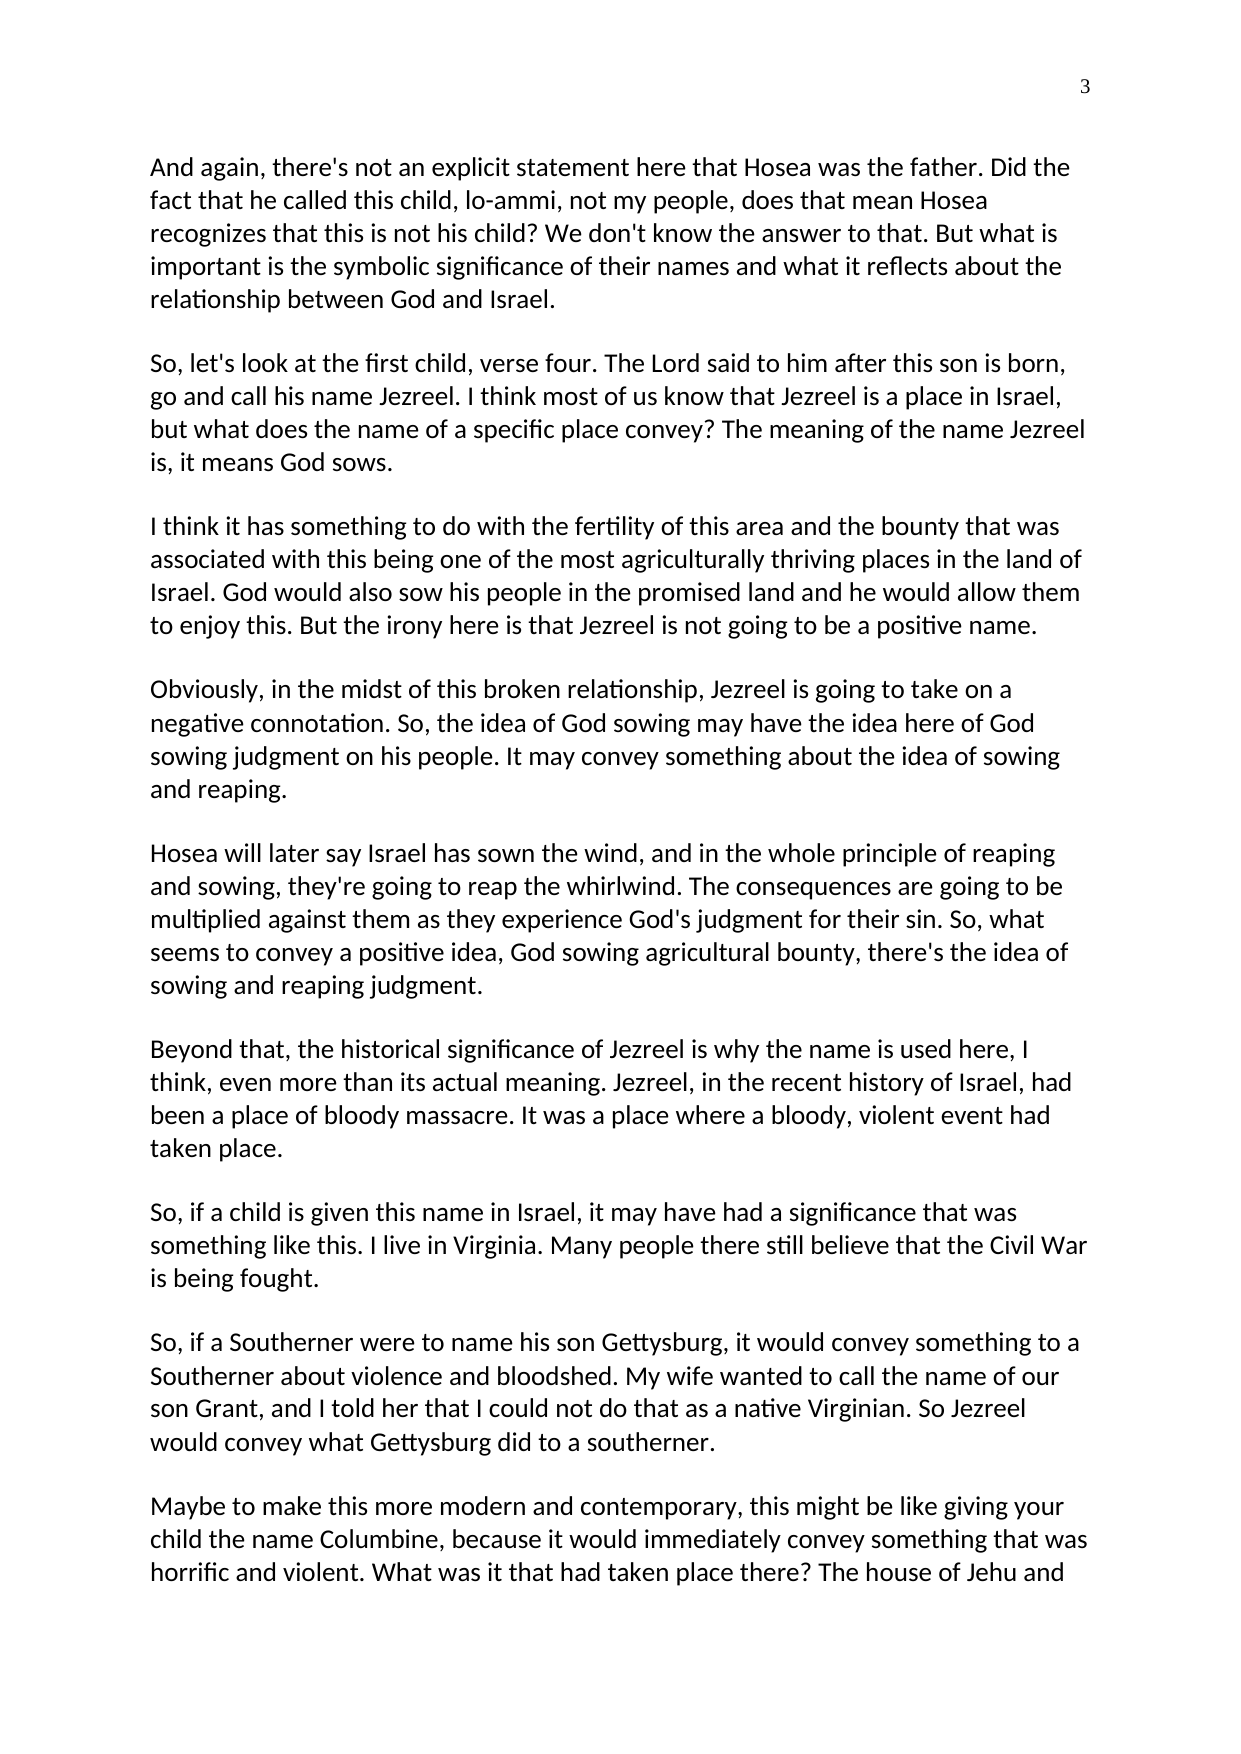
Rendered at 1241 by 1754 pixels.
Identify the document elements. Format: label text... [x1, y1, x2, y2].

text So, if a Southerner were to name his son Gettysburg, it would convey something to a Southerner about violence and bloodshed. My wife wanted to call the name of our son Grant, and I told her that I could not do that as a native Virginian. So Jezreel would convey what Gettysburg did to a southerner. [150, 1326, 1090, 1458]
text Hosea will later say Israel has sown the wind, and in the whole principle of reaping and sowing, they're going to reap the whirlwind. The consequences are going to be multiplied against them as they experience God's judgment for their sin. So, what seems to convey a positive idea, God sowing agricultural bounty, there's the idea of sowing and reaping judgment. [150, 836, 1090, 1001]
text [150, 1489, 1090, 1588]
text I think it has something to do with the fertility of this area and the bounty that was associated with this being one of the most agriculturally thriving places in the land of Israel. God would also sow his people in the promised land and he would allow them to enjoy this. But the irony here is that Jezreel is not going to be a positive name. [150, 509, 1090, 642]
text And again, there's not an explicit statement here that Hosea was the father. Did the fact that he called this child, lo-ammi, not my people, does that mean Hosea recognizes that this is not his child? We don't know the answer to that. But what is important is the symbolic significance of their names and what it reflects about the relationship between God and Israel. [150, 150, 1090, 315]
text Obviously, in the midst of this broken relationship, Jezreel is going to take on a negative connotation. So, the idea of God sowing may have the idea here of God sowing judgment on his people. It may convey something about the idea of sowing and reaping. [150, 673, 1090, 805]
text Beyond that, the historical significance of Jezreel is why the name is used here, I think, even more than its actual meaning. Jezreel, in the recent history of Israel, had been a place of bloody massacre. It was a place where a bloody, violent event had taken place. [150, 1032, 1090, 1164]
text So, if a child is given this name in Israel, it may have had a significance that was something like this. I live in Virginia. Many people there still believe that the Civil War is being fought. [150, 1195, 1090, 1294]
text So, let's look at the first child, verse four. The Lord said to him after this son is born, go and call his name Jezreel. I think most of us know that Jezreel is a place in Israel, but what does the name of a specific place convey? The meaning of the name Jezreel is, it means God sows. [150, 346, 1090, 478]
